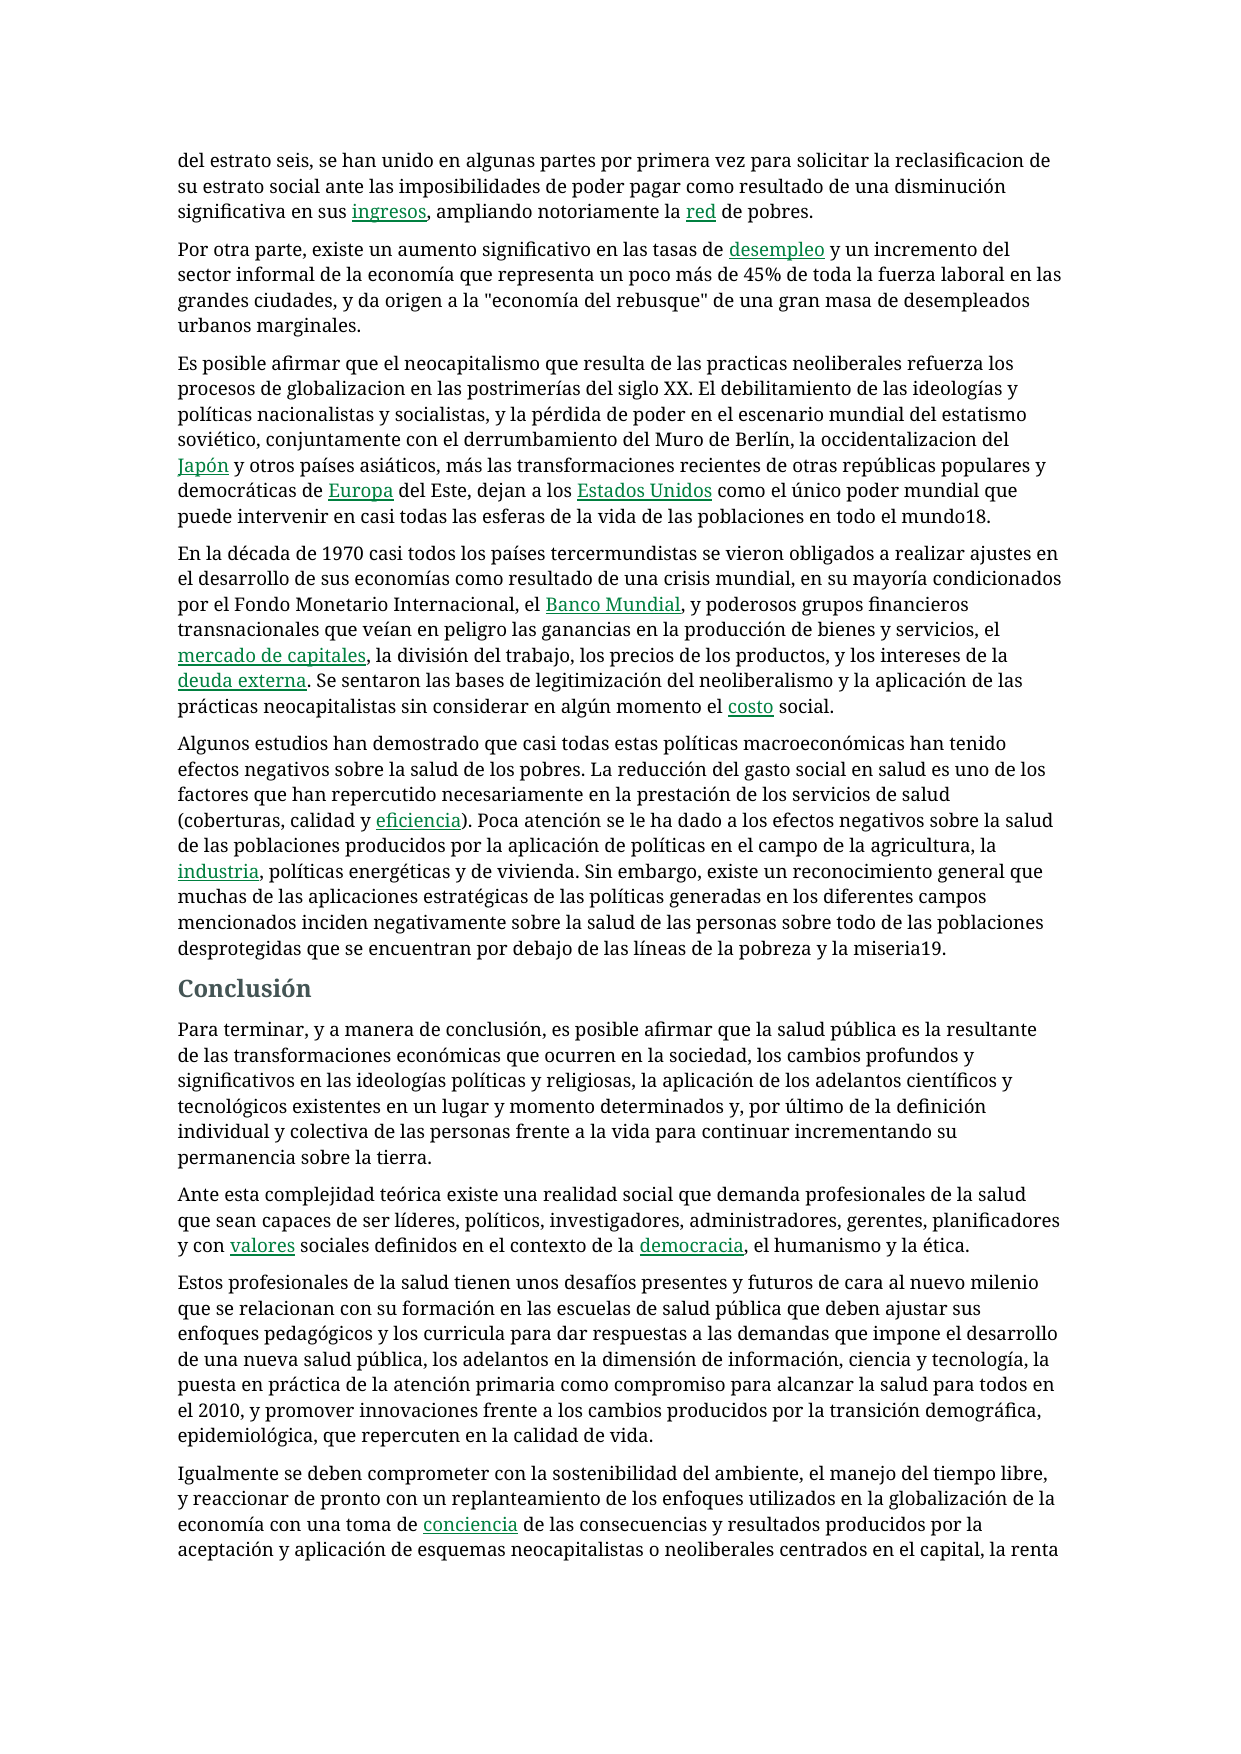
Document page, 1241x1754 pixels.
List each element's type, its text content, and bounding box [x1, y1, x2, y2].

text Estos profesionales de la salud tienen unos desafíos presentes y futuros de cara al nuevo milenio que se relacionan con su formación en las escuelas de salud pública que deben ajustar sus enfoques pedagógicos y los curricula para dar respuestas a las demandas que impone el desarrollo de una nueva salud pública, los adelantos en la dimensión de información, ciencia y tecnología, la puesta en práctica de la atención primaria como compromiso para alcanzar la salud para todos en el 2010, y promover innovaciones frente a los cambios producidos por la transición demográfica, epidemiológica, que repercuten en la calidad de vida. [177, 1270, 1063, 1448]
text Ante esta complejidad teórica existe una realidad social que demanda profesionales de la salud que sean capaces de ser líderes, políticos, investigadores, administradores, gerentes, planificadores y con valores sociales definidos en el contexto de la democracia, el humanismo y la ética. [177, 1181, 1063, 1258]
text Por otra parte, existe un aumento significativo en las tasas de desempleo y un incremento del sector informal de la economía que representa un poco más de 45% de toda la fuerza laboral en las grandes ciudades, y da origen a la "economía del rebusque" de una gran masa de desempleados urbanos marginales. [177, 236, 1063, 338]
text Algunos estudios han demostrado que casi todas estas políticas macroeconómicas han tenido efectos negativos sobre la salud de los pobres. La reducción del gasto social en salud es uno de los factores que han repercutido necesariamente en la prestación de los servicios de salud (coberturas, calidad y eficiencia). Poca atención se le ha dado a los efectos negativos sobre la salud de las poblaciones producidos por la aplicación de políticas en el campo de la agricultura, la industria, políticas energéticas y de vivienda. Sin embargo, existe un reconocimiento general que muchas de las aplicaciones estratégicas de las políticas generadas en los diferentes campos mencionados inciden negativamente sobre la salud de las personas sobre todo de las poblaciones desprotegidas que se encuentran por debajo de las líneas de la pobreza y la miseria19. [177, 731, 1063, 960]
text En la década de 1970 casi todos los países tercermundistas se vieron obligados a realizar ajustes en el desarrollo de sus economías como resultado de una crisis mundial, en su mayoría condicionados por el Fondo Monetario Internacional, el Banco Mundial, y poderosos grupos financieros transnacionales que veían en peligro las ganancias en la producción de bienes y servicios, el mercado de capitales, la división del trabajo, los precios de los productos, y los intereses de la deuda externa. Se sentaron las bases de legitimización del neoliberalismo y la aplicación de las prácticas neocapitalistas sin considerar en algún momento el costo social. [177, 540, 1063, 719]
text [177, 1460, 1063, 1562]
text Para terminar, y a manera de conclusión, es posible afirmar que la salud pública es la resultante de las transformaciones económicas que ocurren en la sociedad, los cambios profundos y significativos en las ideologías políticas y religiosas, la aplicación de los adelantos científicos y tecnológicos existentes en un lugar y momento determinados y, por último de la definición individual y colectiva de las personas frente a la vida para continuar incrementando su permanencia sobre la tierra. [177, 1016, 1063, 1169]
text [177, 148, 1063, 224]
text Es posible afirmar que el neocapitalismo que resulta de las practicas neoliberales refuerza los procesos de globalizacion en las postrimerías del siglo XX. El debilitamiento de las ideologías y políticas nacionalistas y socialistas, y la pérdida de poder en el escenario mundial del estatismo soviético, conjuntamente con el derrumbamiento del Muro de Berlín, la occidentalizacion del Japón y otros países asiáticos, más las transformaciones recientes de otras repúblicas populares y democráticas de Europa del Este, dejan a los Estados Unidos como el único poder mundial que puede intervenir en casi todas las esferas de la vida de las poblaciones en todo el mundo18. [177, 350, 1063, 528]
text Conclusión [177, 972, 1063, 1005]
